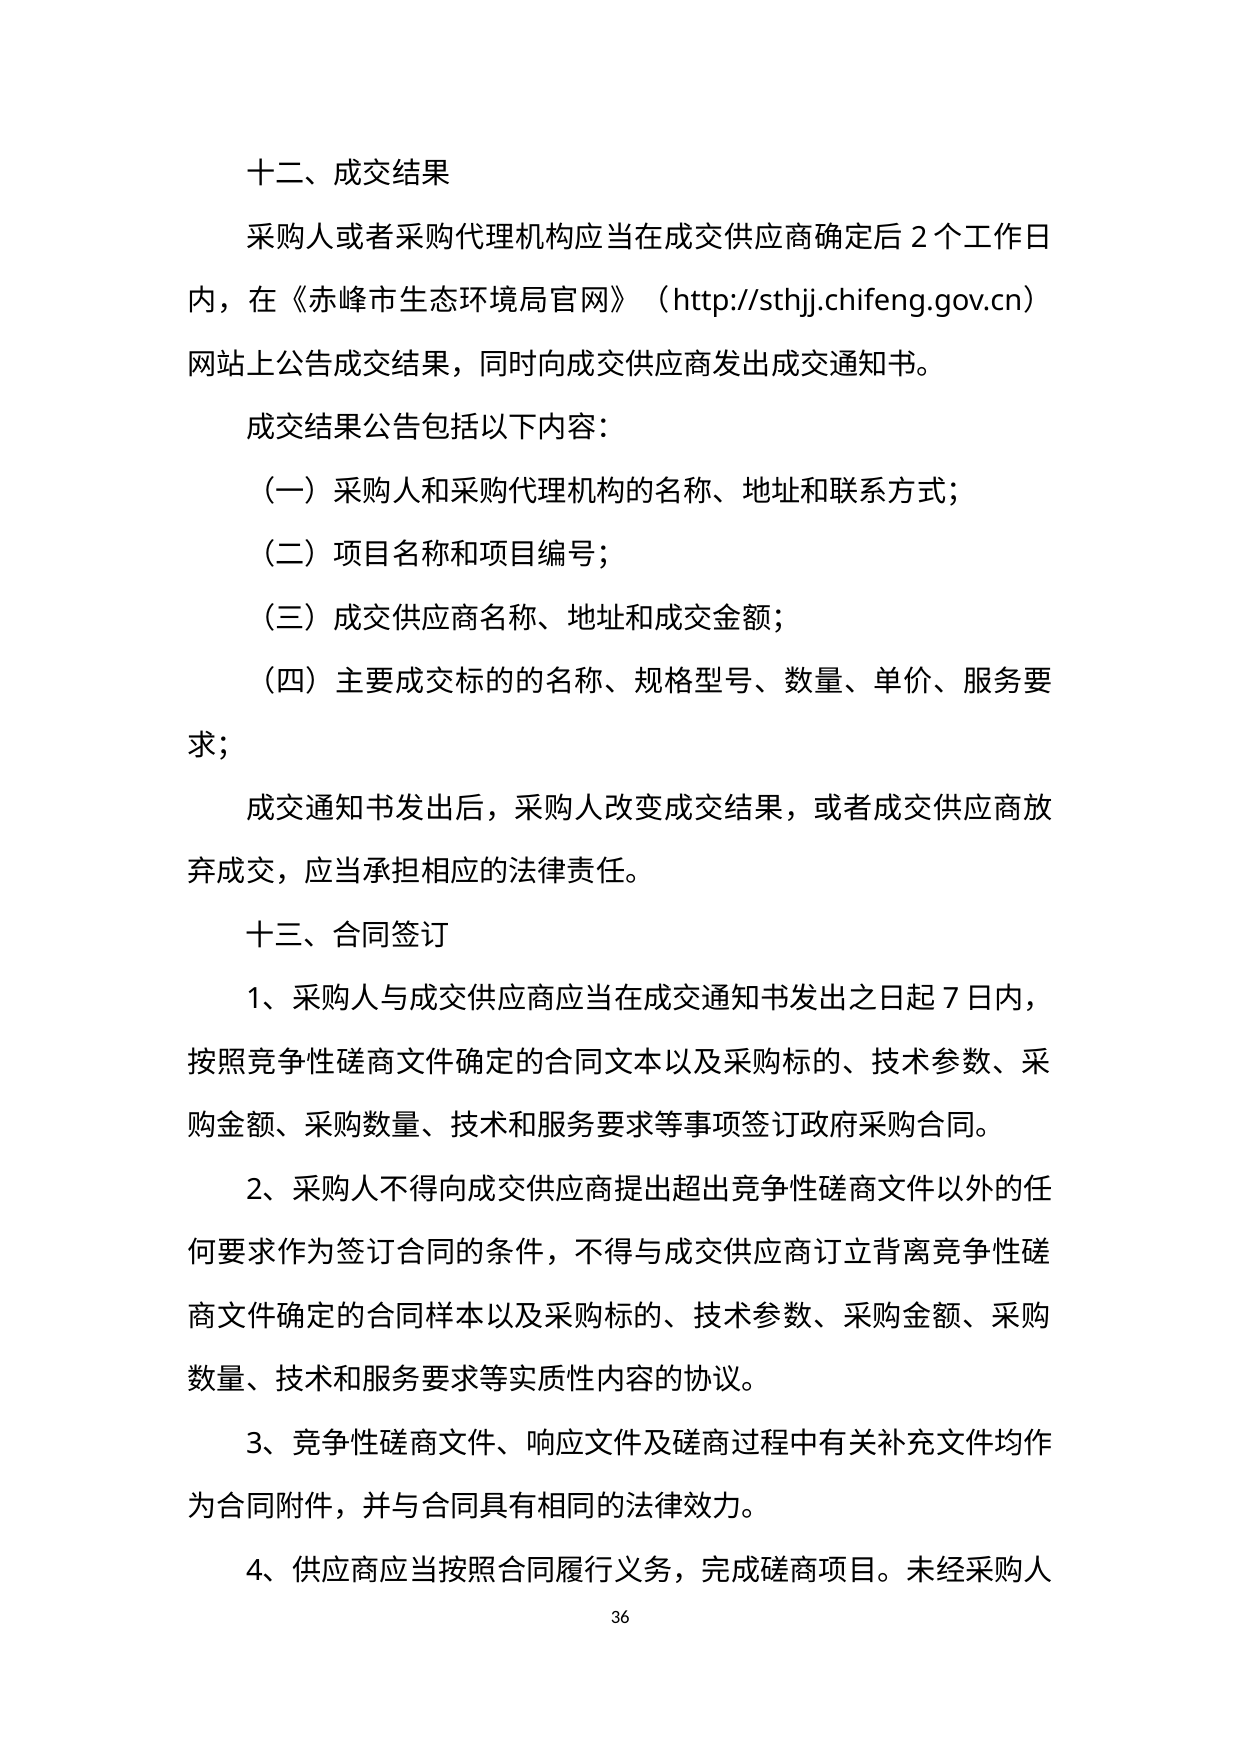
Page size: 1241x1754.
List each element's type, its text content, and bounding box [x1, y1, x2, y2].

text 十二、成交结果 [187, 150, 1053, 192]
text （三）成交供应商名称、地址和成交金额； [187, 594, 1053, 637]
text 成交通知书发出后，采购人改变成交结果，或者成交供应商放弃成交，应当承担相应的法律责任。 [187, 784, 1053, 890]
text 成交结果公告包括以下内容： [187, 404, 1053, 446]
text （四）主要成交标的的名称、规格型号、数量、单价、服务要求； [187, 658, 1053, 763]
text 十三、合同签订 [187, 911, 1053, 954]
text 3、竞争性磋商文件、响应文件及磋商过程中有关补充文件均作为合同附件，并与合同具有相同的法律效力。 [187, 1419, 1053, 1525]
text 2、采购人不得向成交供应商提出超出竞争性磋商文件以外的任何要求作为签订合同的条件，不得与成交供应商订立背离竞争性磋商文件确定的合同样本以及采购标的、技术参数、采购金额、采购数量、技术和服务要求等实质性内容的协议。 [187, 1165, 1053, 1398]
text （一）采购人和采购代理机构的名称、地址和联系方式； [187, 467, 1053, 510]
text 1、采购人与成交供应商应当在成交通知书发出之日起7日内，按照竞争性磋商文件确定的合同文本以及采购标的、技术参数、采购金额、采购数量、技术和服务要求等事项签订政府采购合同。 [187, 975, 1053, 1144]
text 采购人或者采购代理机构应当在成交供应商确定后2个工作日内，在《赤峰市生态环境局官网》（http://sthjj.chifeng.gov.cn）网站上公告成交结果，同时向成交供应商发出成交通知书。 [187, 213, 1053, 383]
text （二）项目名称和项目编号； [187, 531, 1053, 573]
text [187, 1546, 1053, 1588]
